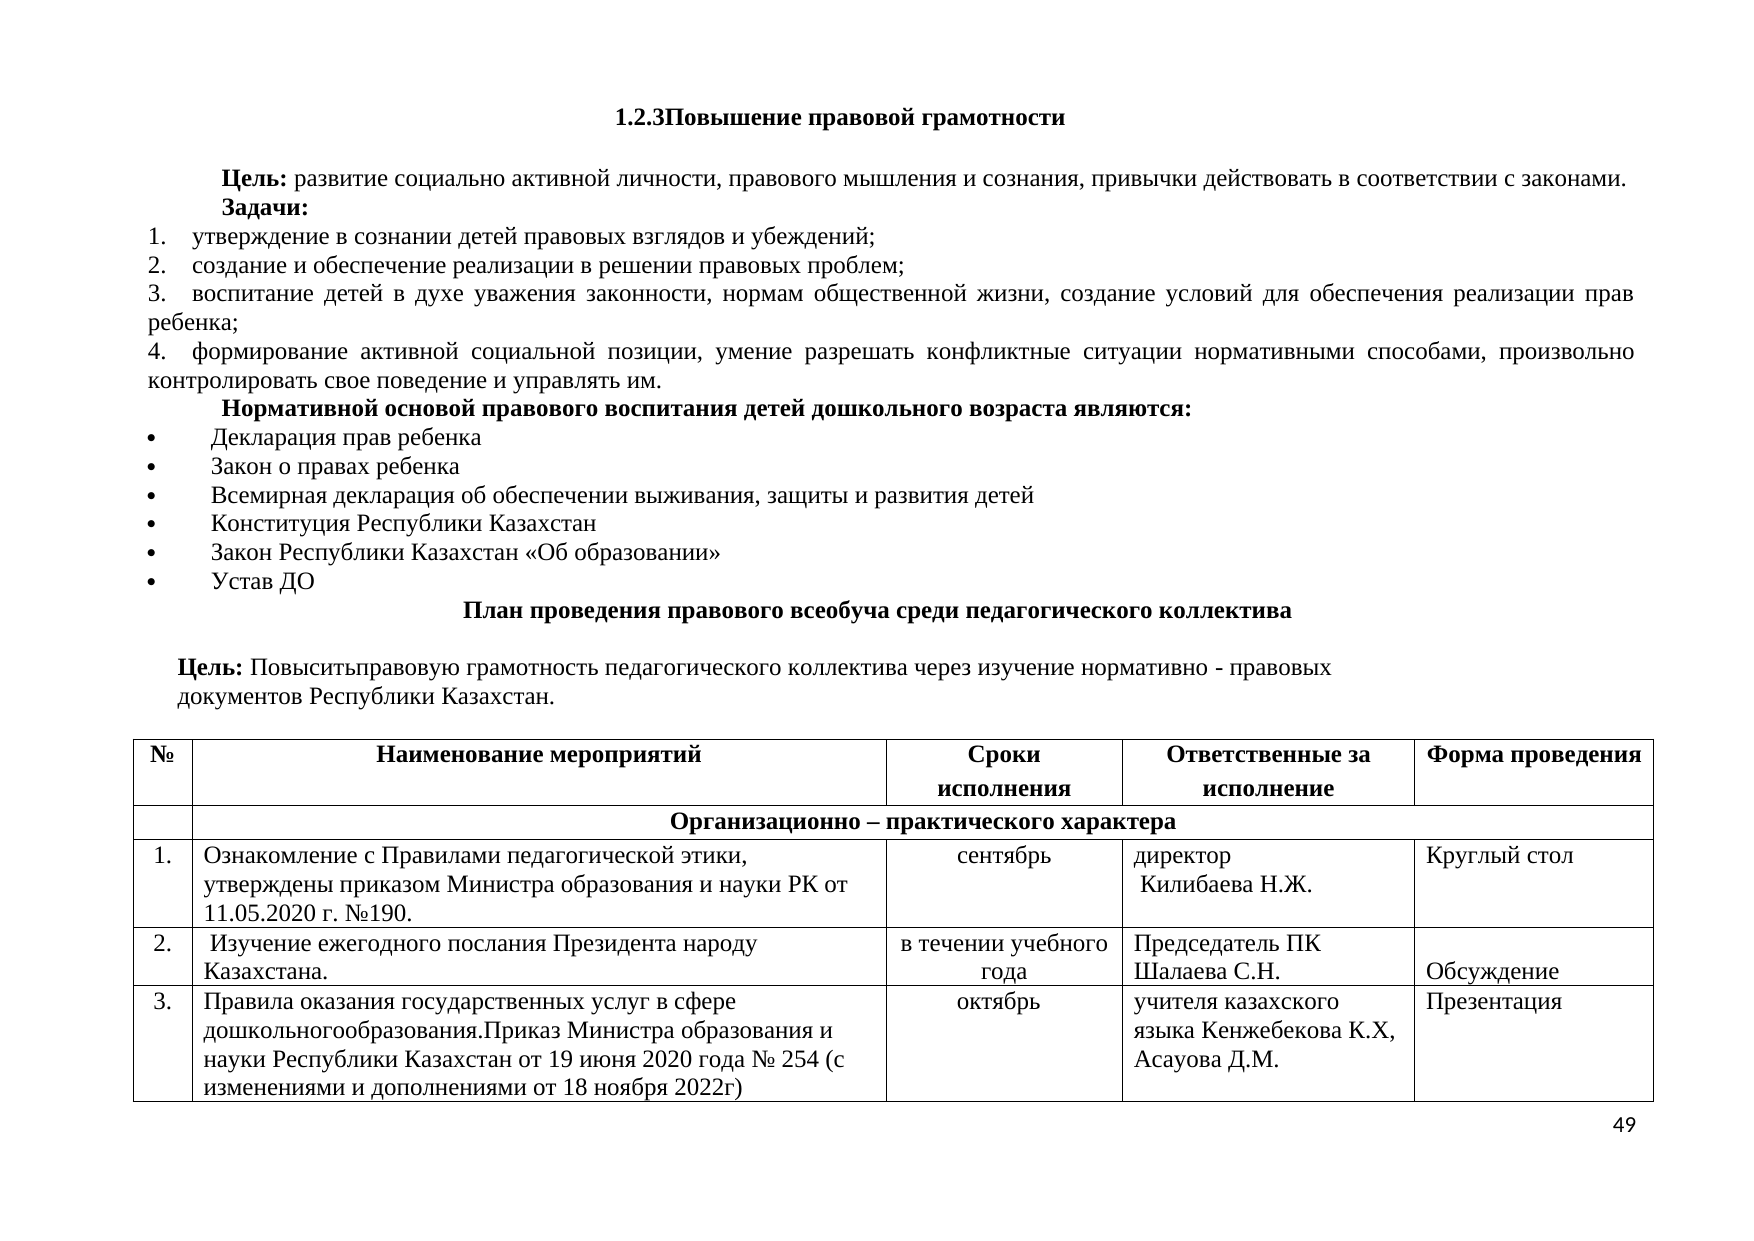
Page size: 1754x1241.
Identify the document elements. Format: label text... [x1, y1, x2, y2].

list Всемирная декларация об обеспечении выживания, защиты и развития детей [148, 480, 1636, 508]
list Закон о правах ребенка [148, 451, 1636, 480]
table_cell Правила оказания государственных услуг в сфере дошкольногообразования.Приказ Министра образования и науки Республики Казахстан от 19 июня 2020 года № 254 (с изменениями и дополнениями от 18 ноября 2022г) [193, 986, 886, 1101]
table_cell сентябрь [887, 840, 1122, 927]
list Закон Республики Казахстан «Об образовании» [148, 537, 1636, 566]
table_cell в течении учебного года [887, 928, 1122, 985]
text Цель: развитие социально активной личности, правового мышления и сознания, привычки действовать в соответствии с законами. [148, 163, 1636, 192]
list формирование активной социальной позиции, умение разрешать конфликтные ситуации нормативными способами, произвольно контролировать свое поведение и управлять им. [148, 336, 1636, 393]
table_cell Ознакомление с Правилами педагогической этики, утверждены приказом Министра образования и науки РК от 11.05.2020 г. №190. [193, 840, 886, 927]
table_cell 2. [134, 928, 192, 985]
table_cell Презентация [1415, 986, 1653, 1101]
table_cell 1. [134, 840, 192, 927]
table_cell октябрь [887, 986, 1122, 1101]
list документов Республики Казахстан. [177, 681, 1636, 710]
list Декларация прав ребенка [148, 422, 1636, 451]
table_cell Изучение ежегодного послания Президента народу Казахстана. [193, 928, 886, 985]
list Цель: Повыситьправовую грамотность педагогического коллектива через изучение нормативно - правовых [177, 652, 1636, 681]
table_header Сроки исполнения [887, 740, 1122, 805]
table_header Ответственные за исполнение [1123, 740, 1414, 805]
table_header Наименование мероприятий [193, 740, 886, 805]
text Задачи: [148, 192, 1636, 221]
list Конституция Республики Казахстан [148, 508, 1636, 537]
list создание и обеспечение реализации в решении правовых проблем; [148, 250, 1636, 278]
table_cell учителя казахского языка Кенжебекова К.Х, Асауова Д.М. [1123, 986, 1414, 1101]
table_cell Организационно – практического характера [193, 806, 1653, 839]
table_cell [134, 806, 192, 839]
list План проведения правового всеобуча среди педагогического коллектива [119, 595, 1636, 623]
table_header Форма проведения [1415, 740, 1653, 805]
table_cell 3. [134, 986, 192, 1101]
table_cell Обсуждение [1415, 928, 1653, 985]
list Устав ДО [148, 566, 1636, 595]
table_cell директор Килибаева Н.Ж. [1123, 840, 1414, 927]
table_cell Председатель ПК Шалаева С.Н. [1123, 928, 1414, 985]
table_header № [134, 740, 192, 805]
list воспитание детей в духе уважения законности, нормам общественной жизни, создание условий для обеспечения реализации прав ребенка; [148, 278, 1636, 336]
table_cell Круглый стол [1415, 840, 1653, 927]
text Нормативной основой правового воспитания детей дошкольного возраста являются: [148, 393, 1636, 422]
subtitle 1.2.3Повышение правовой грамотности [44, 102, 1636, 131]
list утверждение в сознании детей правовых взглядов и убеждений; [148, 221, 1636, 250]
